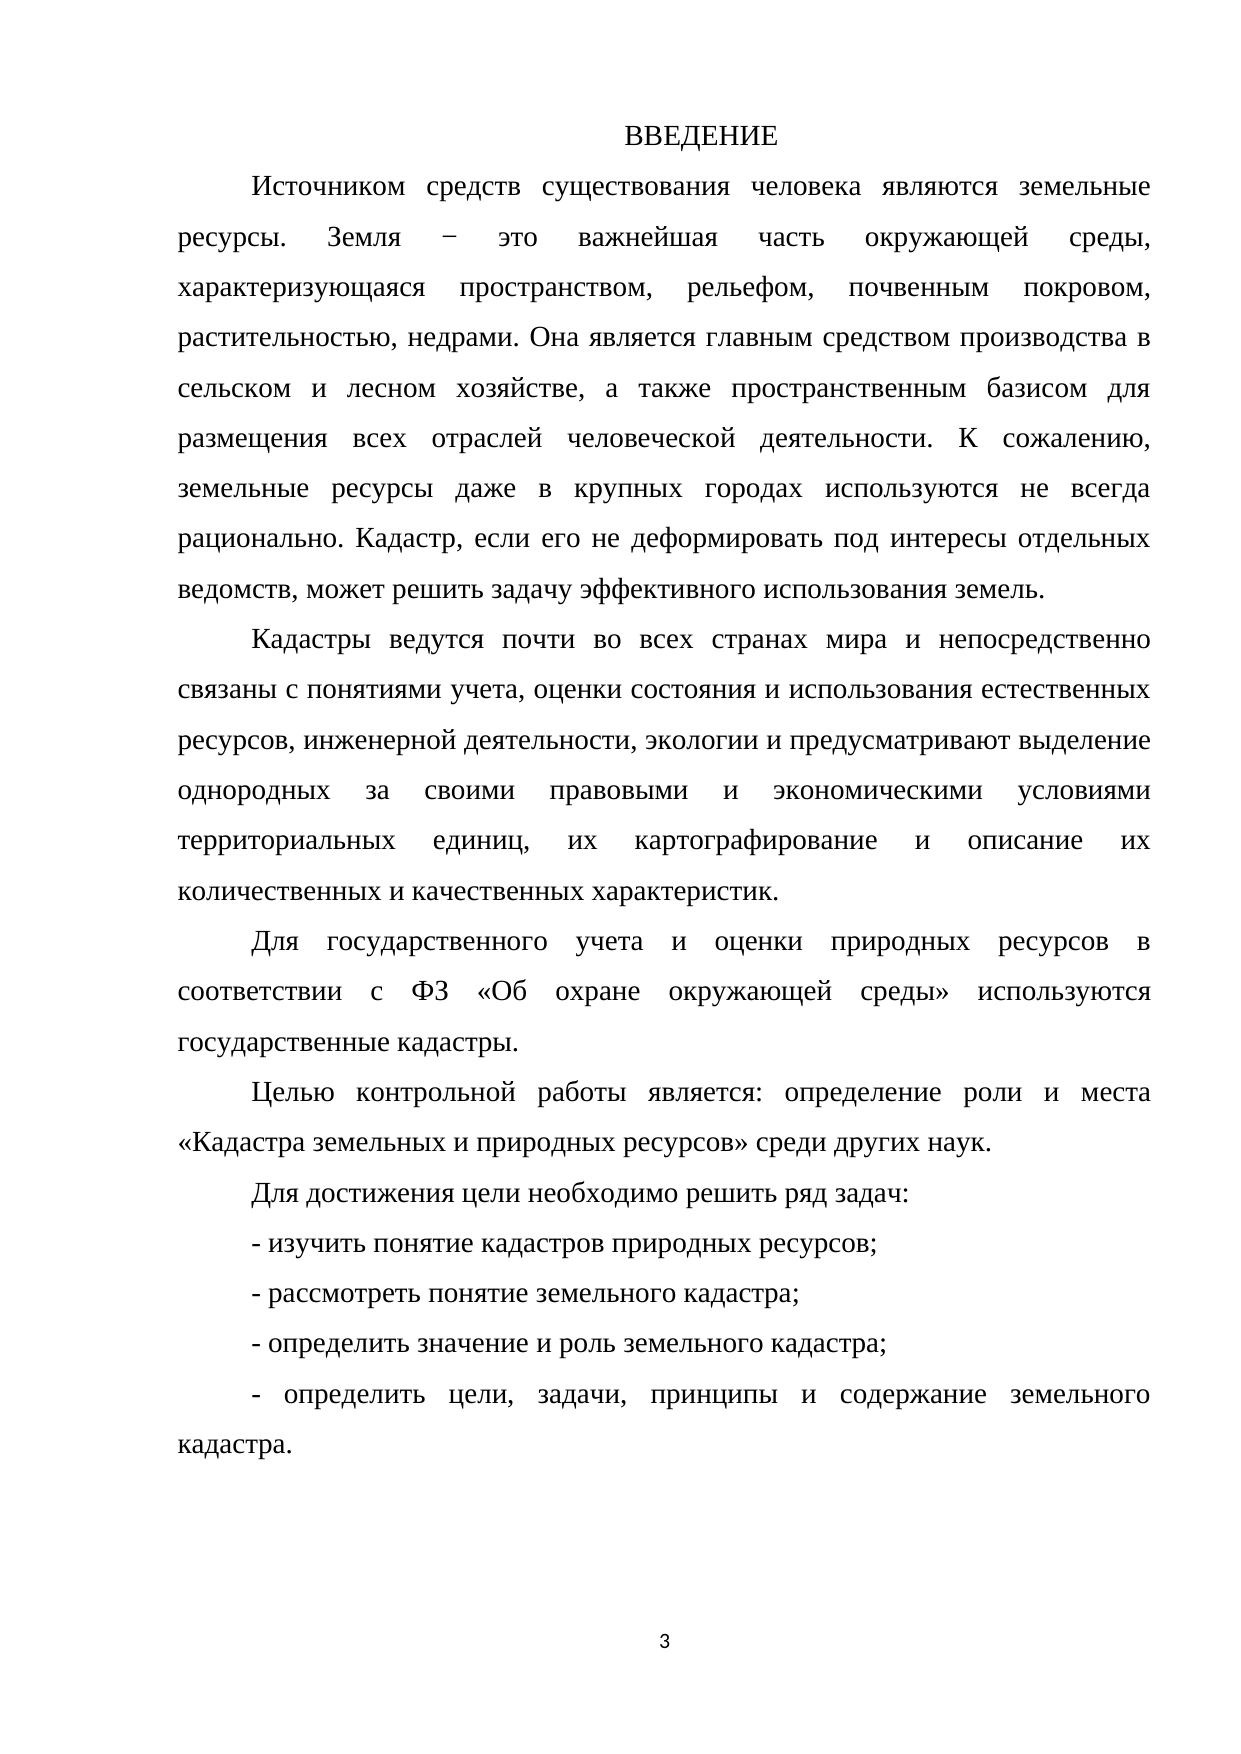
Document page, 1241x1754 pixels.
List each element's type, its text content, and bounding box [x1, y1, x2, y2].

text Целью контрольной работы является: определение роли и места «Кадастра земельных и природных ресурсов» среди других наук. [177, 1074, 1152, 1158]
text Для государственного учета и оценки природных ресурсов в соответствии с ФЗ «Об охране окружающей среды» используются государственные кадастры. [177, 923, 1152, 1057]
text - рассмотреть понятие земельного кадастра; [177, 1275, 1152, 1309]
text - определить значение и роль земельного кадастра; [177, 1326, 1152, 1359]
text Источником средств существования человека являются земельные ресурсы. Земля − это важнейшая часть окружающей среды, характеризующаяся пространством, рельефом, почвенным покровом, растительностью, недрами. Она является главным средством производства в сельском и лесном хозяйстве, а также пространственным базисом для размещения всех отраслей человеческой деятельности. К сожалению, земельные ресурсы даже в крупных городах используются не всегда рационально. Кадастр, если его не деформировать под интересы отдельных ведомств, может решить задачу эффективного использования земель. [177, 168, 1152, 604]
text - определить цели, задачи, принципы и содержание земельного кадастра. [177, 1376, 1152, 1460]
text - изучить понятие кадастров природных ресурсов; [177, 1225, 1152, 1258]
text Для достижения цели необходимо решить ряд задач: [177, 1175, 1152, 1208]
subtitle ВВЕДЕНИЕ [177, 118, 1152, 152]
text Кадастры ведутся почти во всех странах мира и непосредственно связаны с понятиями учета, оценки состояния и использования естественных ресурсов, инженерной деятельности, экологии и предусматривают выделение однородных за своими правовыми и экономическими условиями территориальных единиц, их картографирование и описание их количественных и качественных характеристик. [177, 621, 1152, 906]
